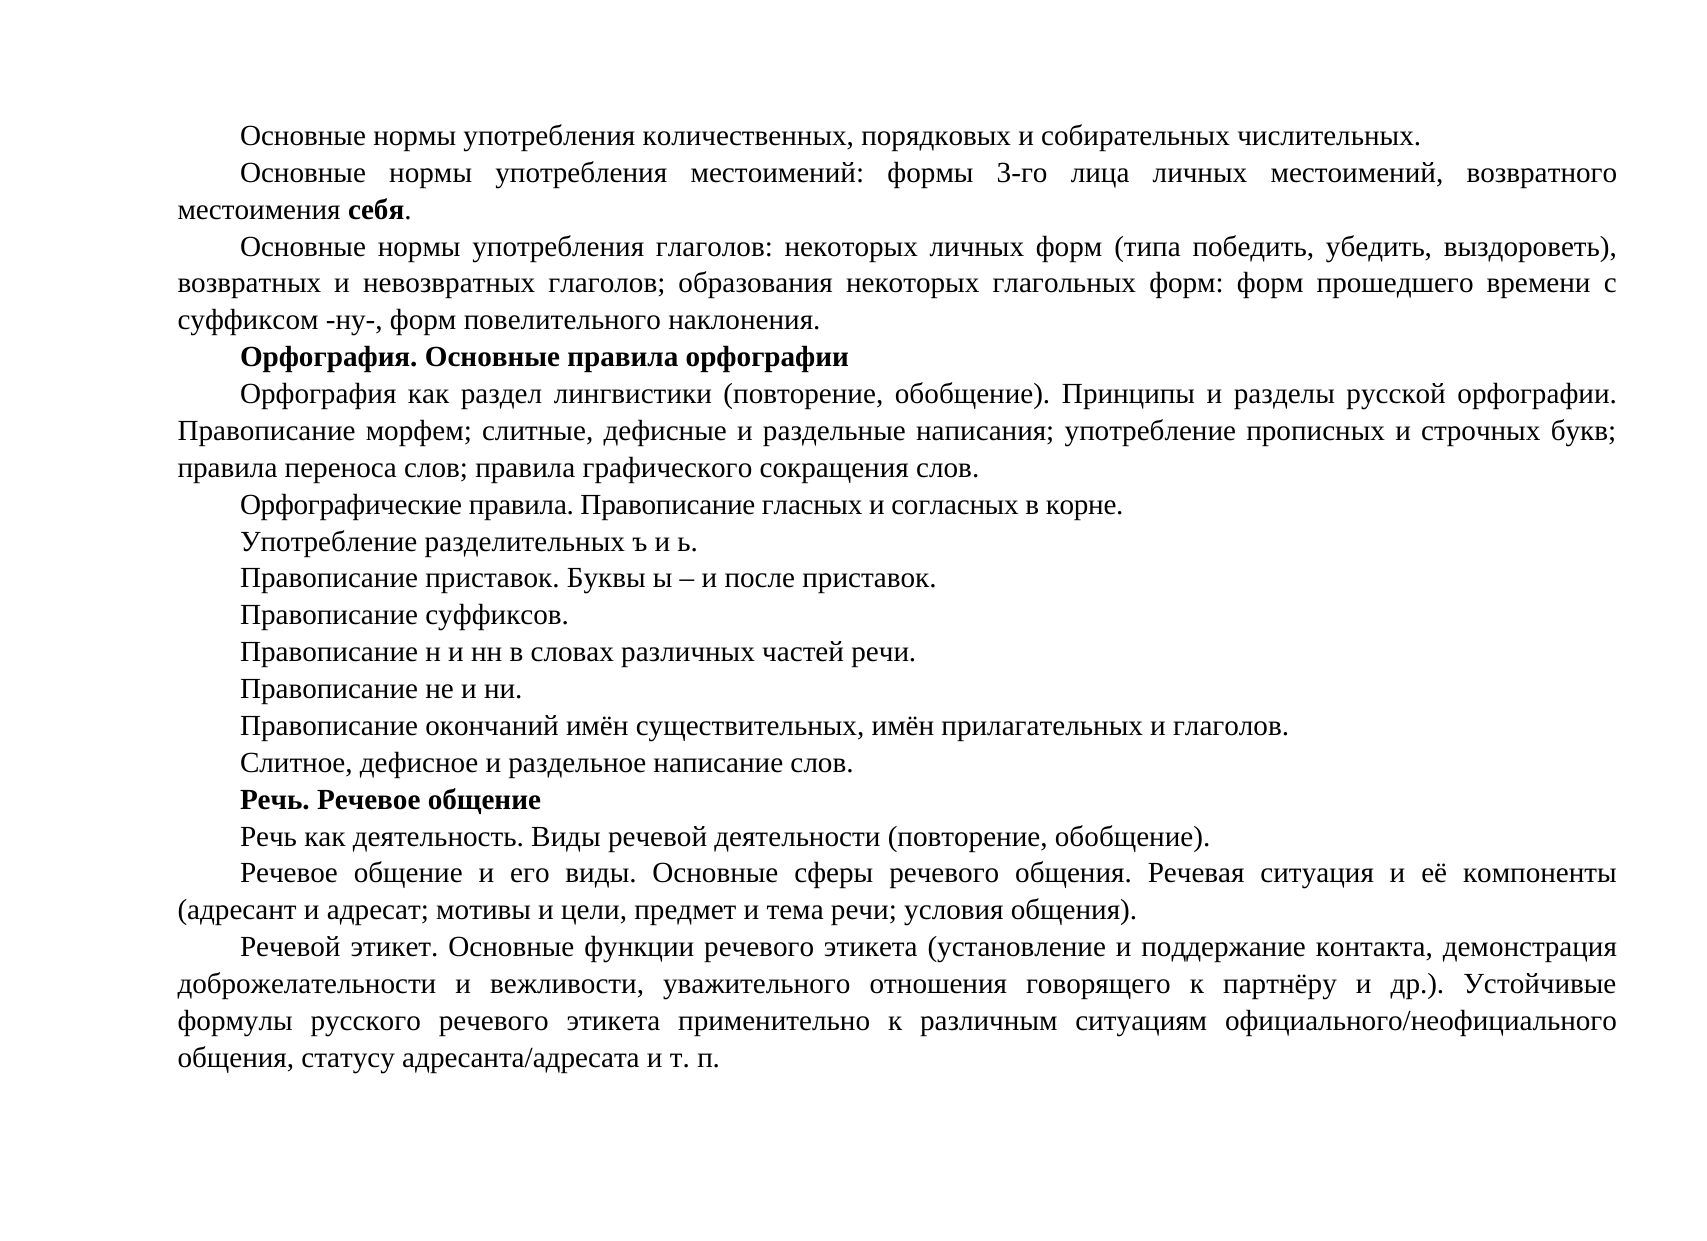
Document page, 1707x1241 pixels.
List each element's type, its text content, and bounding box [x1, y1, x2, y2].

text Основные нормы употребления количественных, порядковых и собирательных числительных. [177, 118, 1618, 152]
text Правописание не и ни. [177, 671, 1618, 705]
text Слитное, дефисное и раздельное написание слов. [177, 745, 1618, 778]
text Правописание окончаний имён существительных, имён прилагательных и глаголов. [177, 708, 1618, 742]
text Основные нормы употребления глаголов: некоторых личных форм (типа победить, убедить, выздороветь), возвратных и невозвратных глаголов; образования некоторых глагольных форм: форм прошедшего времени с суффиксом -ну-, форм повелительного наклонения. [177, 229, 1618, 336]
text Речевой этикет. Основные функции речевого этикета (установление и поддержание контакта, демонстрация доброжелательности и вежливости, уважительного отношения говорящего к партнёру и др.). Устойчивые формулы русского речевого этикета применительно к различным ситуациям официального/неофициального общения, статусу адресанта/адресата и т. п. [177, 929, 1618, 1073]
text Употребление разделительных ъ и ь. [177, 524, 1618, 557]
text Речь как деятельность. Виды речевой деятельности (повторение, обобщение). [177, 819, 1618, 852]
text Орфографические правила. Правописание гласных и согласных в корне. [177, 487, 1618, 520]
text Орфография как раздел лингвистики (повторение, обобщение). Принципы и разделы русской орфографии. Правописание морфем; слитные, дефисные и раздельные написания; употребление прописных и строчных букв; правила переноса слов; правила графического сокращения слов. [177, 376, 1618, 483]
text Правописание суффиксов. [177, 597, 1618, 631]
text Основные нормы употребления местоимений: формы 3-го лица личных местоимений, возвратного местоимения себя. [177, 155, 1618, 225]
text Речь. Речевое общение [177, 782, 1618, 815]
text Речевое общение и его виды. Основные сферы речевого общения. Речевая ситуация и её компоненты (адресант и адресат; мотивы и цели, предмет и тема речи; условия общения). [177, 856, 1618, 926]
text Правописание н и нн в словах различных частей речи. [177, 634, 1618, 668]
text Орфография. Основные правила орфографии [177, 339, 1618, 373]
text Правописание приставок. Буквы ы – и после приставок. [177, 561, 1618, 594]
